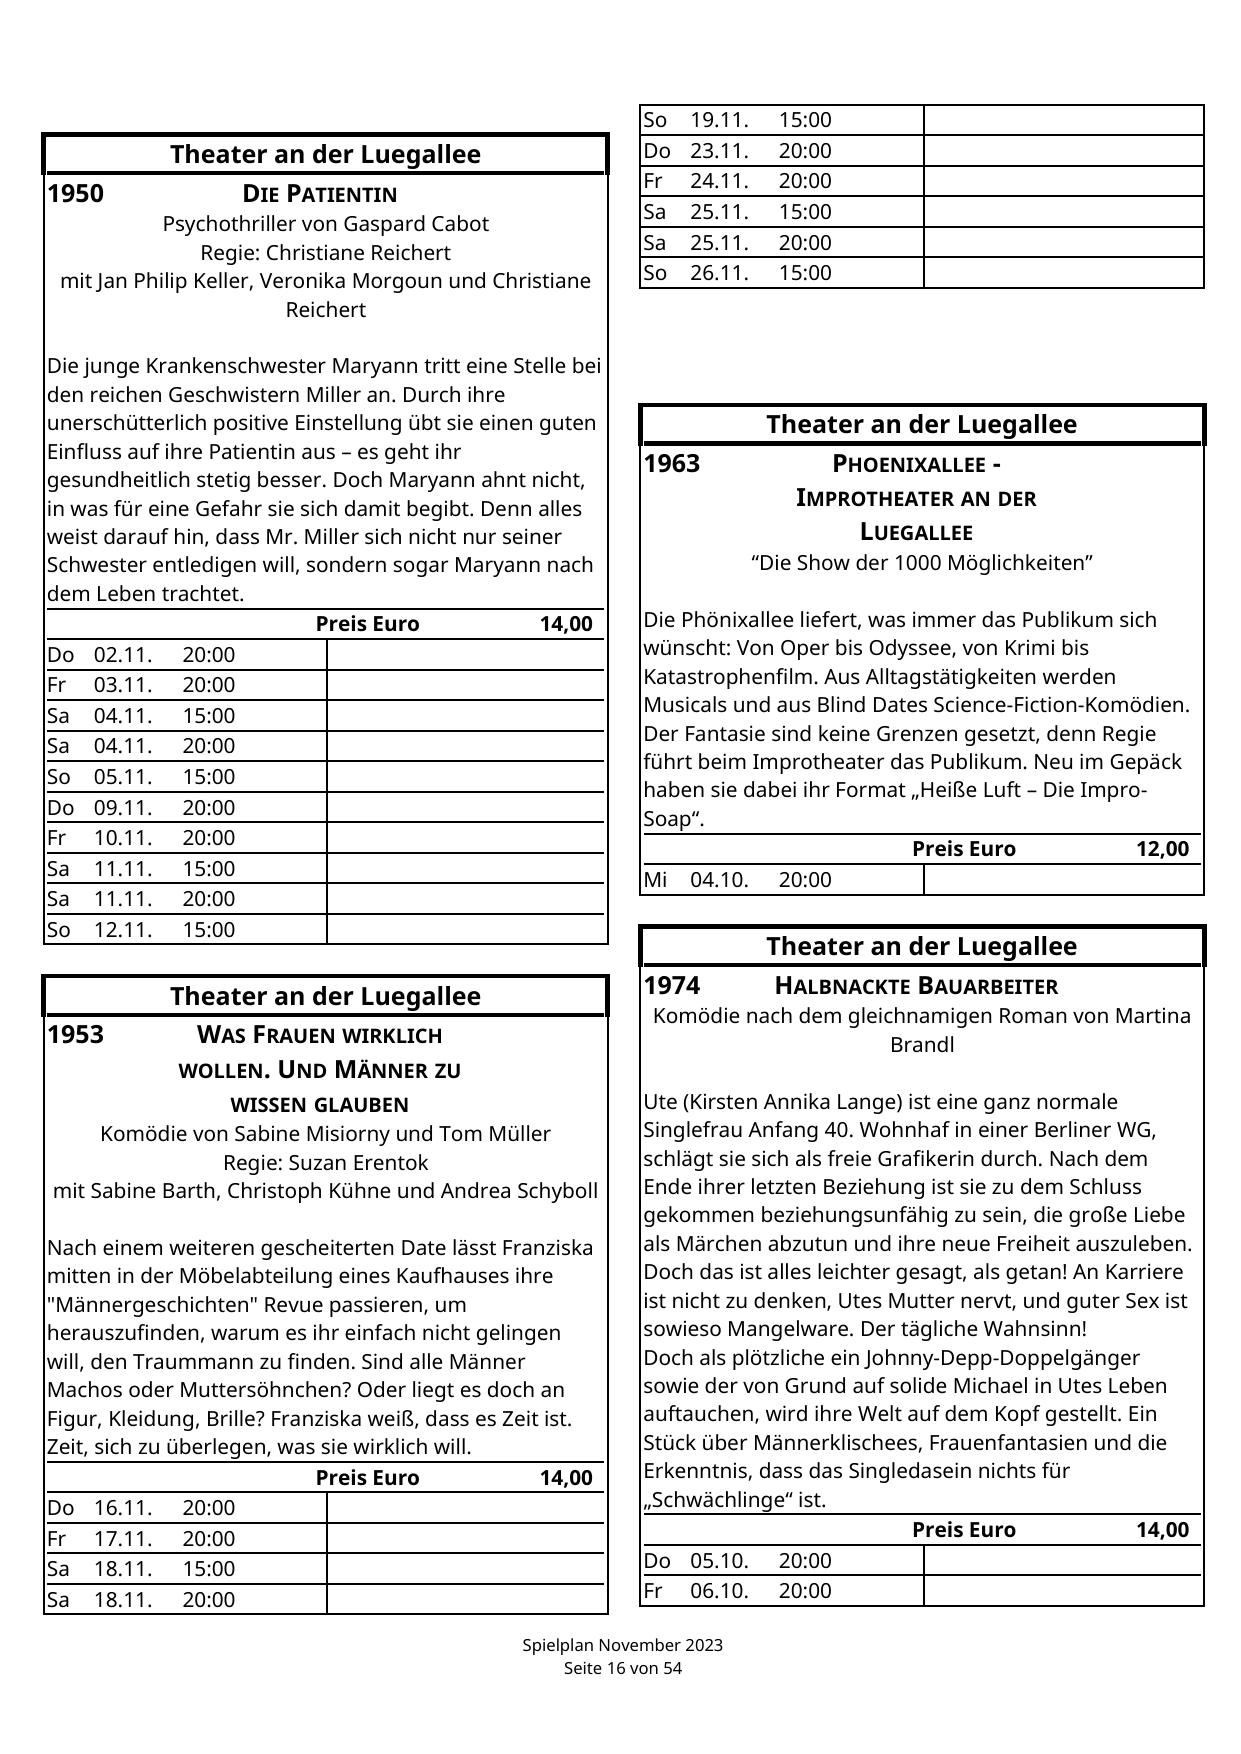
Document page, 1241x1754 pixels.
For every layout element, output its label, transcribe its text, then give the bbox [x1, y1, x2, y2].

table_cell Sa [45, 730, 91, 760]
table_cell [253, 732, 326, 760]
table_cell [253, 1554, 326, 1583]
table_cell 20:00 [179, 1524, 253, 1552]
table_cell So [45, 913, 91, 943]
table_cell [475, 171, 607, 209]
table_cell [328, 791, 607, 821]
table_cell [328, 913, 607, 943]
table_cell 1974 [641, 964, 761, 1001]
table_cell [850, 258, 923, 287]
table_header Theater an der Luegallee [643, 407, 1202, 441]
table_cell [253, 1493, 326, 1522]
table_cell 19.11. [687, 106, 776, 134]
table_cell 05.11. [91, 762, 179, 791]
table_cell 12.11. [91, 915, 179, 943]
table_cell Sa [641, 197, 687, 226]
table_cell [253, 854, 326, 882]
table_cell 20:00 [179, 793, 253, 821]
table_cell [328, 730, 607, 760]
table_cell Fr [45, 821, 91, 852]
table_cell 23.11. [687, 136, 776, 164]
table_header Theater an der Luegallee [46, 978, 605, 1012]
table_cell [1071, 963, 1203, 1001]
table_cell Komödie von Sabine Misiorny und Tom Müller Regie: Suzan Erentok mit Sabine Barth, Christoph Kühne und Andrea Schyboll Nach einem weiteren gescheiterten Date lässt Franziska mitten in der Möbelabteilung eines Kaufhauses ihre "Männergeschichten" Revue passieren, um herauszufinden, warum es ihr einfach nicht gelingen will, den Traummann zu finden. Sind alle Männer Machos oder Muttersöhnchen? Oder liegt es doch an Figur, Kleidung, Brille? Franziska weiß, dass es Zeit ist. Zeit, sich zu überlegen, was sie wirklich will. [45, 1119, 607, 1461]
table_cell 11.11. [91, 884, 179, 913]
table_cell 04.10. [687, 865, 776, 893]
table_cell Do [45, 1491, 91, 1522]
table_cell [925, 197, 1203, 226]
table_cell [328, 882, 607, 913]
table_cell 04.11. [91, 701, 179, 729]
table_cell 1950 [45, 171, 165, 209]
table_cell [253, 762, 326, 791]
table_cell Mi [641, 863, 687, 893]
table_cell [850, 167, 923, 195]
table_cell [641, 833, 909, 863]
table_cell [641, 1513, 909, 1544]
table_cell Do [45, 791, 91, 821]
table_cell 20:00 [776, 167, 850, 195]
table_cell 20:00 [179, 884, 253, 913]
table_cell Do [641, 136, 687, 164]
table_cell Preis Euro 14,00 [909, 1513, 1203, 1544]
table_cell [850, 228, 923, 256]
table_cell Fr [45, 669, 91, 699]
table_cell [328, 1491, 607, 1522]
table_cell So [45, 760, 91, 791]
table_cell [328, 821, 607, 852]
table_cell 15:00 [776, 106, 850, 134]
table_cell [45, 608, 312, 638]
table_cell Fr [641, 167, 687, 195]
table_cell 15:00 [179, 701, 253, 729]
table_cell [475, 1013, 607, 1119]
table_cell [253, 701, 326, 729]
table_cell 04.11. [91, 732, 179, 760]
table_cell [328, 669, 607, 699]
table_cell 15:00 [179, 854, 253, 882]
table_cell “Die Show der 1000 Möglichkeiten” Die Phönixallee liefert, was immer das Publikum sich wünscht: Von Oper bis Odyssee, von Krimi bis Katastrophenfilm. Aus Alltagstätigkeiten werden Musicals und aus Blind Dates Science-Fiction-Komödien. Der Fantasie sind keine Grenzen gesetzt, denn Regie führt beim Improtheater das Publikum. Neu im Gepäck haben sie dabei ihr Format „Heiße Luft – Die Impro-Soap“. [641, 548, 1203, 832]
table_cell [253, 640, 326, 668]
table_cell Sa [45, 699, 91, 729]
table_cell 20:00 [179, 671, 253, 699]
table_cell [253, 915, 326, 943]
table_cell 20:00 [776, 865, 850, 893]
table_cell [328, 699, 607, 729]
table_cell Sa [45, 882, 91, 913]
table_cell Do [641, 1544, 687, 1574]
table_cell 15:00 [776, 197, 850, 226]
table_cell Sa [641, 228, 687, 256]
table_cell [253, 793, 326, 821]
table_cell [253, 671, 326, 699]
table_cell 06.10. [687, 1576, 776, 1605]
table_cell 09.11. [91, 793, 179, 821]
table_cell Komödie nach dem gleichnamigen Roman von Martina Brandl Ute (Kirsten Annika Lange) ist eine ganz normale Singlefrau Anfang 40. Wohnhaf in einer Berliner WG, schlägt sie sich als freie Grafikerin durch. Nach dem Ende ihrer letzten Beziehung ist sie zu dem Schluss gekommen beziehungsunfähig zu sein, die große Liebe als Märchen abzutun und ihre neue Freiheit auszuleben. Doch das ist alles leichter gesagt, als getan! An Karriere ist nicht zu denken, Utes Mutter nervt, und guter Sex ist sowieso Mangelware. Der tägliche Wahnsinn! Doch als plötzliche ein Johnny-Depp-Doppelgänger sowie der von Grund auf solide Michael in Utes Leben auftauchen, wird ihre Welt auf dem Kopf gestellt. Ein Stück über Männerklischees, Frauenfantasien und die Erkenntnis, dass das Singledasein nichts für „Schwächlinge“ ist. [641, 1001, 1203, 1513]
table_cell [253, 884, 326, 913]
table_cell Preis Euro 14,00 [313, 1461, 607, 1491]
table_cell [925, 1544, 1203, 1574]
table_cell 1963 [641, 442, 761, 548]
table_cell 20:00 [179, 1585, 253, 1613]
table_header Theater an der Luegallee [46, 137, 605, 171]
table_cell [328, 852, 607, 882]
table_cell [328, 1583, 607, 1613]
table_cell [328, 1522, 607, 1552]
table_cell 16.11. [91, 1493, 179, 1522]
table_cell 26.11. [687, 258, 776, 287]
table_cell 25.11. [687, 197, 776, 226]
table_cell 20:00 [179, 732, 253, 760]
table_cell Preis Euro 12,00 [909, 833, 1203, 863]
table_cell [328, 760, 607, 791]
table_cell [925, 1574, 1203, 1605]
table_cell 15:00 [179, 762, 253, 791]
table_cell Sa [45, 852, 91, 882]
table_cell 15:00 [776, 258, 850, 287]
table_cell 20:00 [179, 823, 253, 852]
table_cell [925, 863, 1203, 893]
table_cell 15:00 [179, 1554, 253, 1583]
table_cell 20:00 [776, 1576, 850, 1605]
table_cell [850, 1576, 923, 1605]
table_cell 15:00 [179, 915, 253, 943]
table_cell 11.11. [91, 854, 179, 882]
table_cell Sa [45, 1552, 91, 1583]
table_cell [850, 136, 923, 164]
table_cell 20:00 [179, 1493, 253, 1522]
table_cell 10.11. [91, 823, 179, 852]
table_cell 20:00 [179, 640, 253, 668]
table_cell [925, 228, 1203, 256]
table_cell [253, 823, 326, 852]
table_cell Psychothriller von Gaspard Cabot Regie: Christiane Reichert mit Jan Philip Keller, Veronika Morgoun und Christiane Reichert Die junge Krankenschwester Maryann tritt eine Stelle bei den reichen Geschwistern Miller an. Durch ihre unerschütterlich positive Einstellung übt sie einen guten Einfluss auf ihre Patientin aus – es geht ihr gesundheitlich stetig besser. Doch Maryann ahnt nicht, in was für eine Gefahr sie sich damit begibt. Denn alles weist darauf hin, dass Mr. Miller sich nicht nur seiner Schwester entledigen will, sondern sogar Maryann nach dem Leben trachtet. [45, 209, 607, 607]
table_cell Fr [45, 1522, 91, 1552]
table_cell [45, 1461, 312, 1491]
table_cell Do [45, 638, 91, 668]
table_cell 18.11. [91, 1585, 179, 1613]
table_cell [253, 1524, 326, 1552]
table_cell Fr [641, 1574, 687, 1605]
table_cell [925, 106, 1203, 134]
table_cell [850, 865, 923, 893]
table_cell 05.10. [687, 1546, 776, 1574]
table_cell [253, 1585, 326, 1613]
table_cell 20:00 [776, 136, 850, 164]
table_cell 02.11. [91, 640, 179, 668]
table_cell [850, 1546, 923, 1574]
table_cell [850, 106, 923, 134]
table_header Theater an der Luegallee [643, 929, 1202, 963]
table_cell [328, 1552, 607, 1583]
table_cell So [641, 258, 687, 287]
table_cell Sa [45, 1583, 91, 1613]
table_cell [925, 258, 1203, 287]
table_cell Preis Euro 14,00 [313, 608, 607, 638]
table_cell 18.11. [91, 1554, 179, 1583]
table_cell 25.11. [687, 228, 776, 256]
table_cell [925, 136, 1203, 164]
table_cell [850, 197, 923, 226]
table_cell [328, 638, 607, 668]
table_cell 24.11. [687, 167, 776, 195]
table_cell 17.11. [91, 1524, 179, 1552]
table_cell So [641, 106, 687, 134]
table_cell 20:00 [776, 228, 850, 256]
table_cell 1953 [45, 1013, 165, 1119]
table_cell [1071, 441, 1203, 548]
table_cell 03.11. [91, 671, 179, 699]
table_cell [925, 167, 1203, 195]
table_cell 20:00 [776, 1546, 850, 1574]
